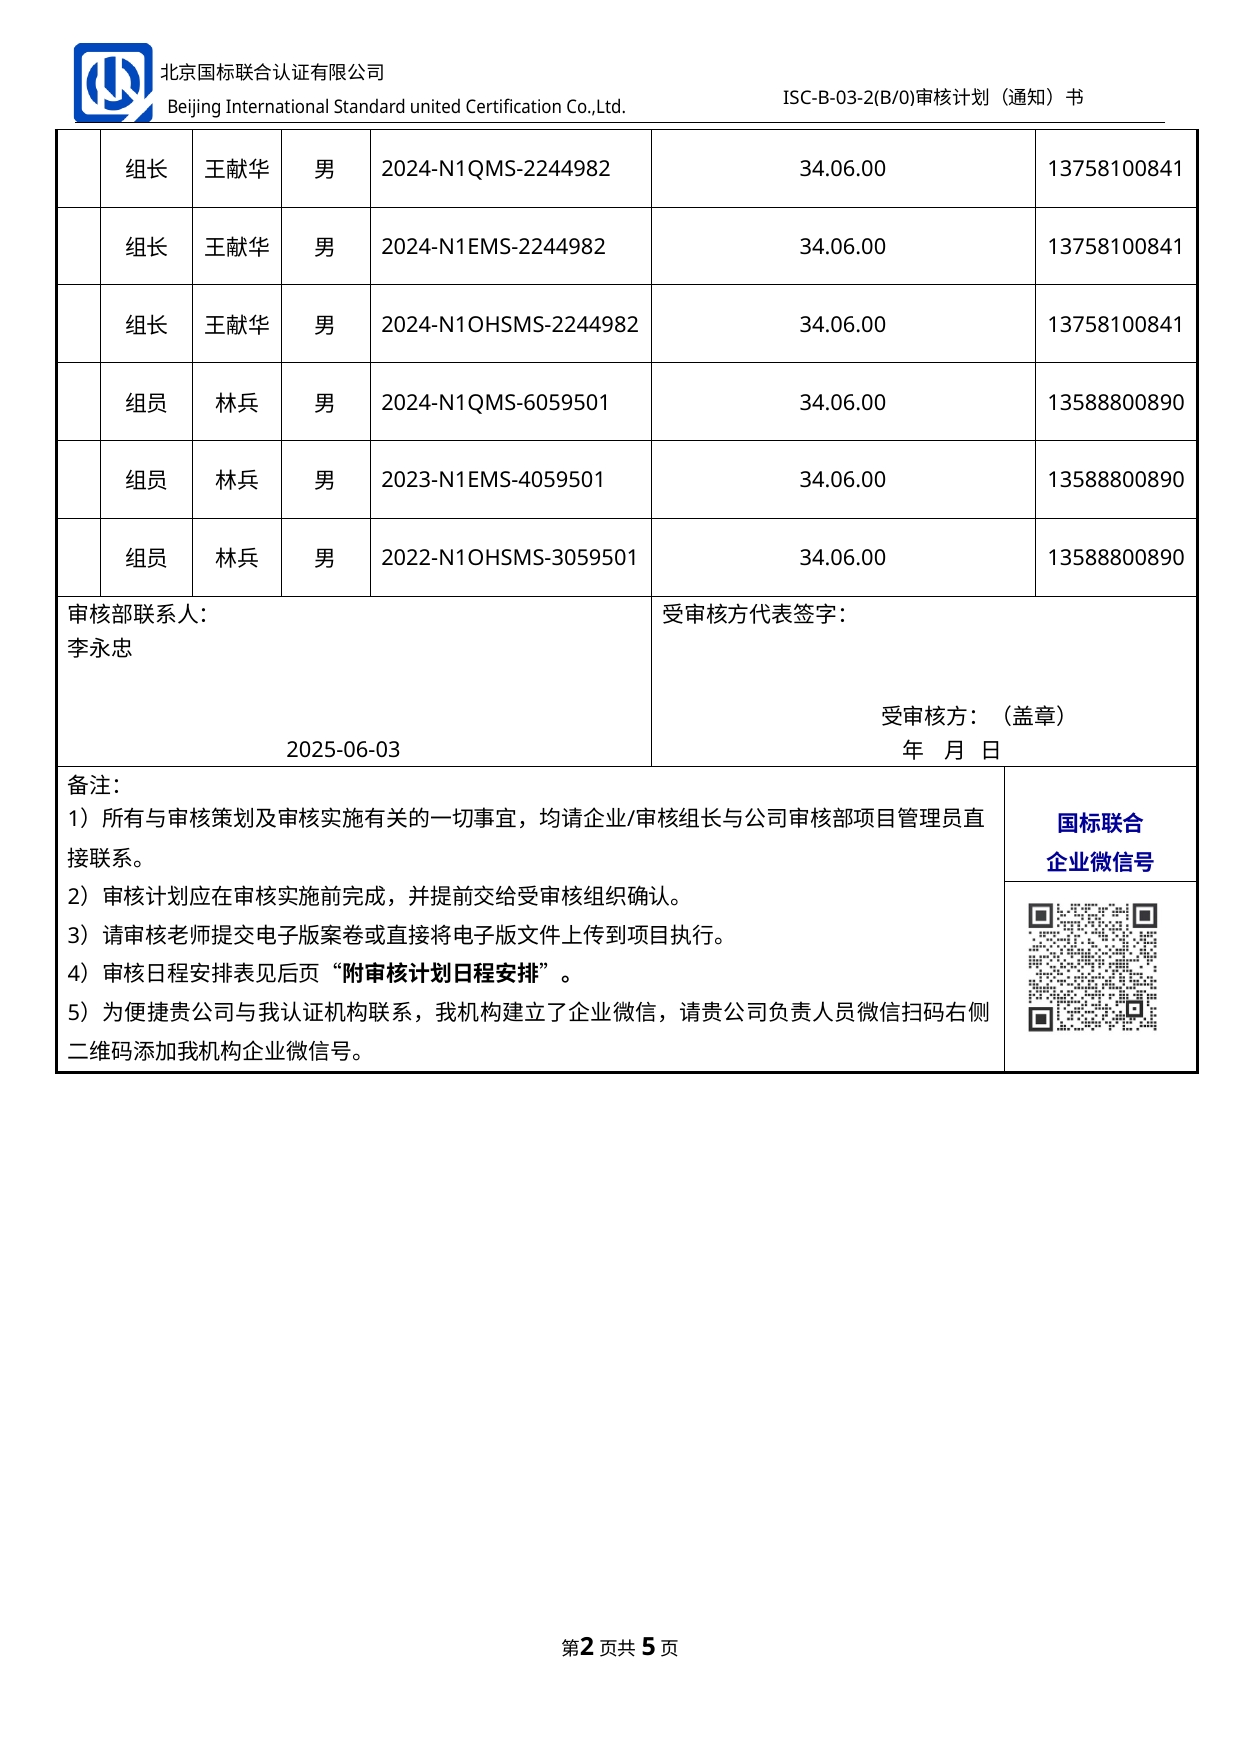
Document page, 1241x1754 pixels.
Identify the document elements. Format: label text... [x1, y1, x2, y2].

table_cell [58, 285, 100, 362]
table_cell 男 [282, 363, 370, 440]
table_cell 13758100841 [1036, 130, 1196, 207]
table_cell 王献华 [193, 130, 281, 207]
table_cell 13588800890 [1036, 441, 1196, 518]
table_cell 审核部联系人： 李永忠 2025-06-03 [58, 597, 651, 766]
table_cell 13758100841 [1036, 208, 1196, 284]
table_cell 组长 [101, 208, 192, 284]
table_cell 王献华 [193, 208, 281, 284]
table_cell [58, 441, 100, 518]
table_cell 男 [282, 519, 370, 596]
table_cell [58, 519, 100, 596]
table_cell [58, 208, 100, 284]
table_cell 组员 [101, 519, 192, 596]
table_cell 2022-N1OHSMS-3059501 [371, 519, 651, 596]
table_cell 备注： 1）所有与审核策划及审核实施有关的一切事宜，均请企业/审核组长与公司审核部项目管理员直接联系。 2）审核计划应在审核实施前完成，并提前交给受审核组织确认。 3）请审核老师提交电子版案卷或直接将电子版文件上传到项目执行。 4）审核日程安排表见后页“附审核计划日程安排”。 5）为便捷贵公司与我认证机构联系，我机构建立了企业微信，请贵公司负责人员微信扫码右侧二维码添加我机构企业微信号。 [58, 767, 1004, 1071]
table_cell 13588800890 [1036, 519, 1196, 596]
table_cell 组员 [101, 363, 192, 440]
table_cell 男 [282, 208, 370, 284]
table_cell [1005, 882, 1196, 1071]
table_cell 组员 [101, 441, 192, 518]
table_cell 林兵 [193, 363, 281, 440]
picture [73, 43, 153, 123]
table_cell 34.06.00 [652, 285, 1035, 362]
table_cell 13588800890 [1036, 363, 1196, 440]
table_cell 林兵 [193, 519, 281, 596]
table_cell 组长 [101, 285, 192, 362]
table_cell 34.06.00 [652, 519, 1035, 596]
table_cell 组长 [101, 130, 192, 207]
table_cell 王献华 [193, 285, 281, 362]
table_cell 2024-N1QMS-2244982 [371, 130, 651, 207]
table_cell 男 [282, 441, 370, 518]
table_cell 34.06.00 [652, 441, 1035, 518]
table_cell 34.06.00 [652, 363, 1035, 440]
table_cell 34.06.00 [652, 130, 1035, 207]
table_cell 受审核方代表签字： 受审核方：（盖章） 年 月 日 [652, 597, 1196, 766]
table_cell 2024-N1QMS-6059501 [371, 363, 651, 440]
table_cell 34.06.00 [652, 208, 1035, 284]
table_cell 2024-N1OHSMS-2244982 [371, 285, 651, 362]
table_cell 国标联合 企业微信号 [1005, 767, 1196, 881]
table_cell 13758100841 [1036, 285, 1196, 362]
table_cell [58, 363, 100, 440]
table_cell 2024-N1EMS-2244982 [371, 208, 651, 284]
table_cell 林兵 [193, 441, 281, 518]
table_cell 男 [282, 285, 370, 362]
table_cell [58, 130, 100, 207]
picture [1020, 897, 1166, 1041]
table_cell 2023-N1EMS-4059501 [371, 441, 651, 518]
table_cell 男 [282, 130, 370, 207]
